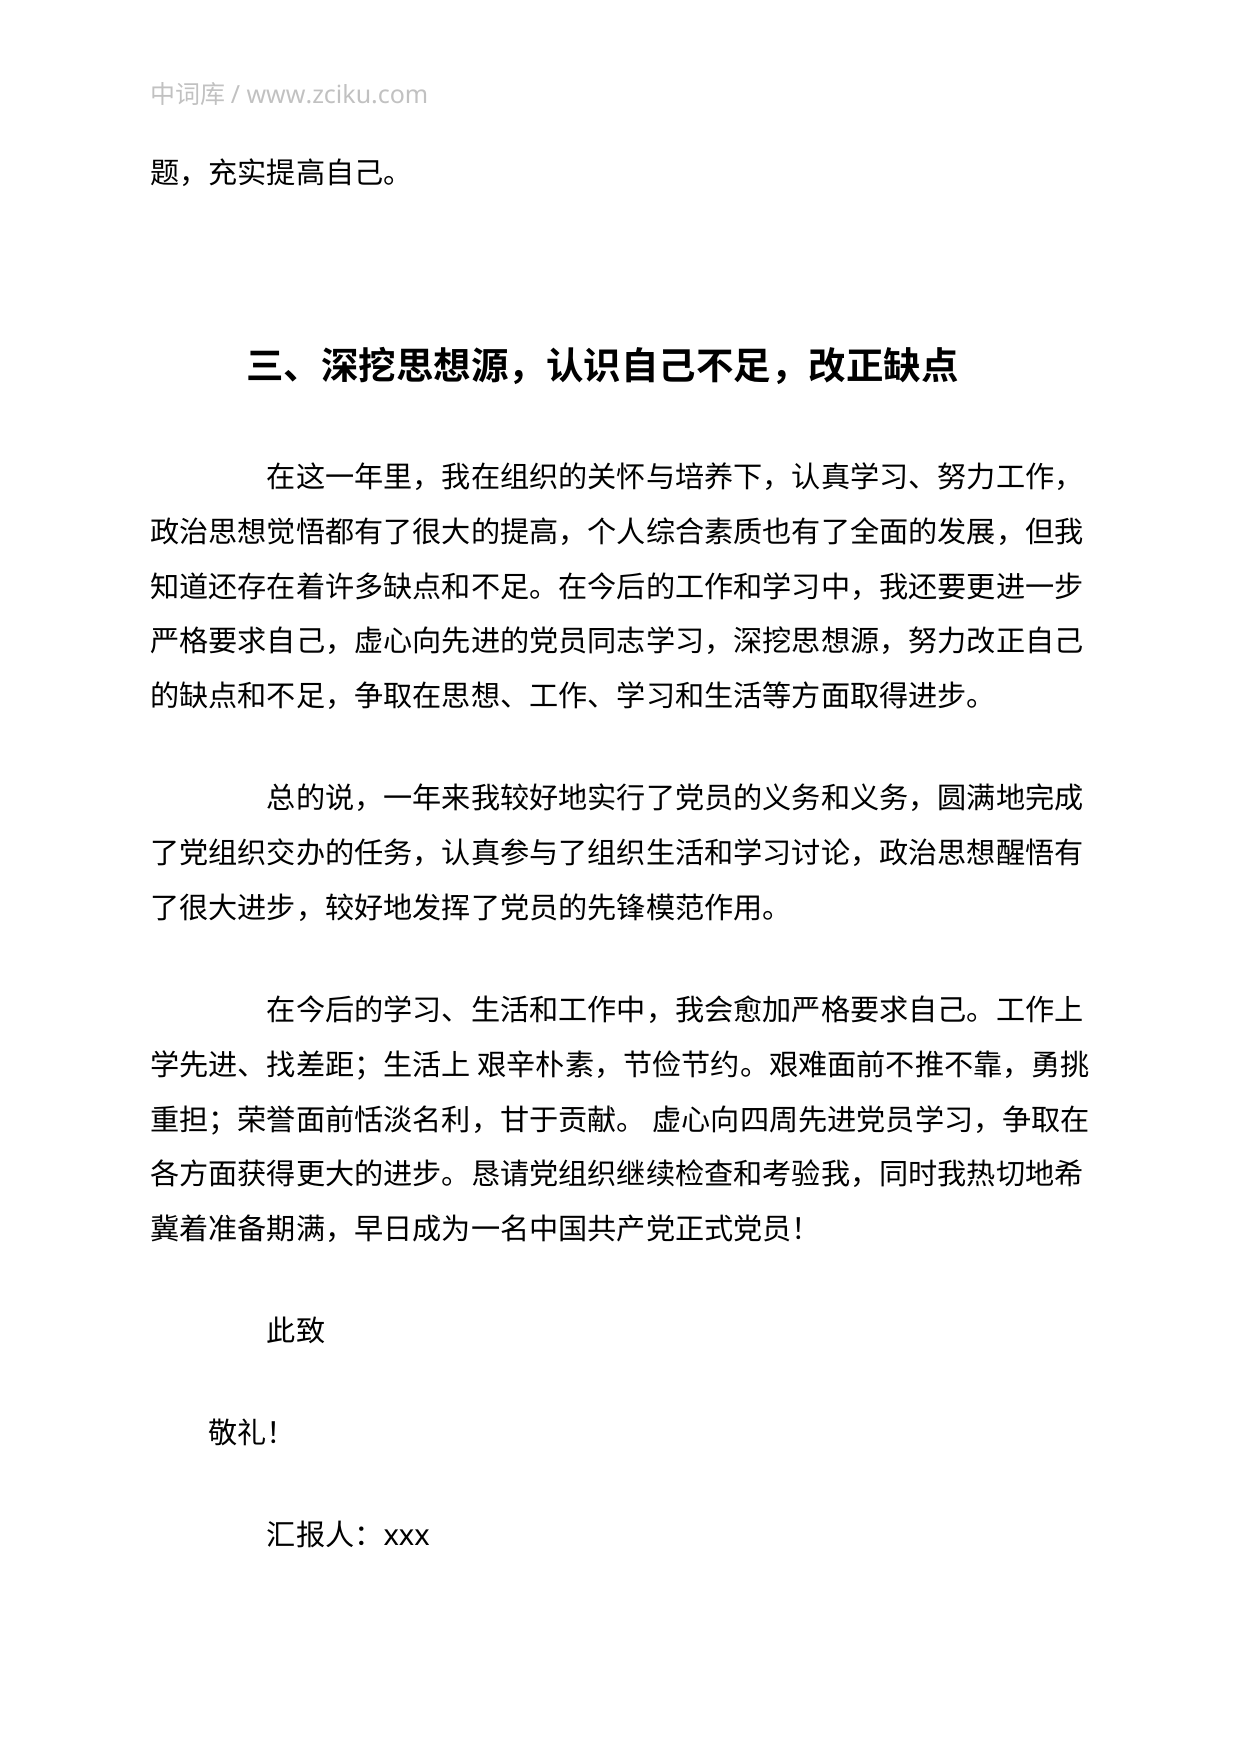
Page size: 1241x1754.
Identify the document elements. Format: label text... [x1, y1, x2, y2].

text 三、深挖思想源，认识自己不足，改正缺点 [150, 336, 1090, 390]
text 总的说，一年来我较好地实行了党员的义务和义务，圆满地完成了党组织交办的任务，认真参与了组织生活和学习讨论，政治思想醒悟有了很大进步，较好地发挥了党员的先锋模范作用。 [150, 775, 1090, 927]
text 敬礼！ [150, 1409, 1090, 1452]
text 在这一年里，我在组织的关怀与培养下，认真学习、努力工作，政治思想觉悟都有了很大的提高，个人综合素质也有了全面的发展，但我知道还存在着许多缺点和不足。在今后的工作和学习中，我还要更进一步严格要求自己，虚心向先进的党员同志学习，深挖思想源，努力改正自己的缺点和不足，争取在思想、工作、学习和生活等方面取得进步。 [150, 453, 1090, 715]
text 此致 [150, 1308, 1090, 1350]
text 在今后的学习、生活和工作中，我会愈加严格要求自己。工作上学先进、找差距；生活上 艰辛朴素，节俭节约。艰难面前不推不靠，勇挑重担；荣誉面前恬淡名利，甘于贡献。 虚心向四周先进党员学习，争取在各方面获得更大的进步。恳请党组织继续检查和考验我，同时我热切地希冀着准备期满，早日成为一名中国共产党正式党员！ [150, 986, 1090, 1248]
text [150, 150, 1090, 192]
text 汇报人：xxx [150, 1511, 1090, 1553]
